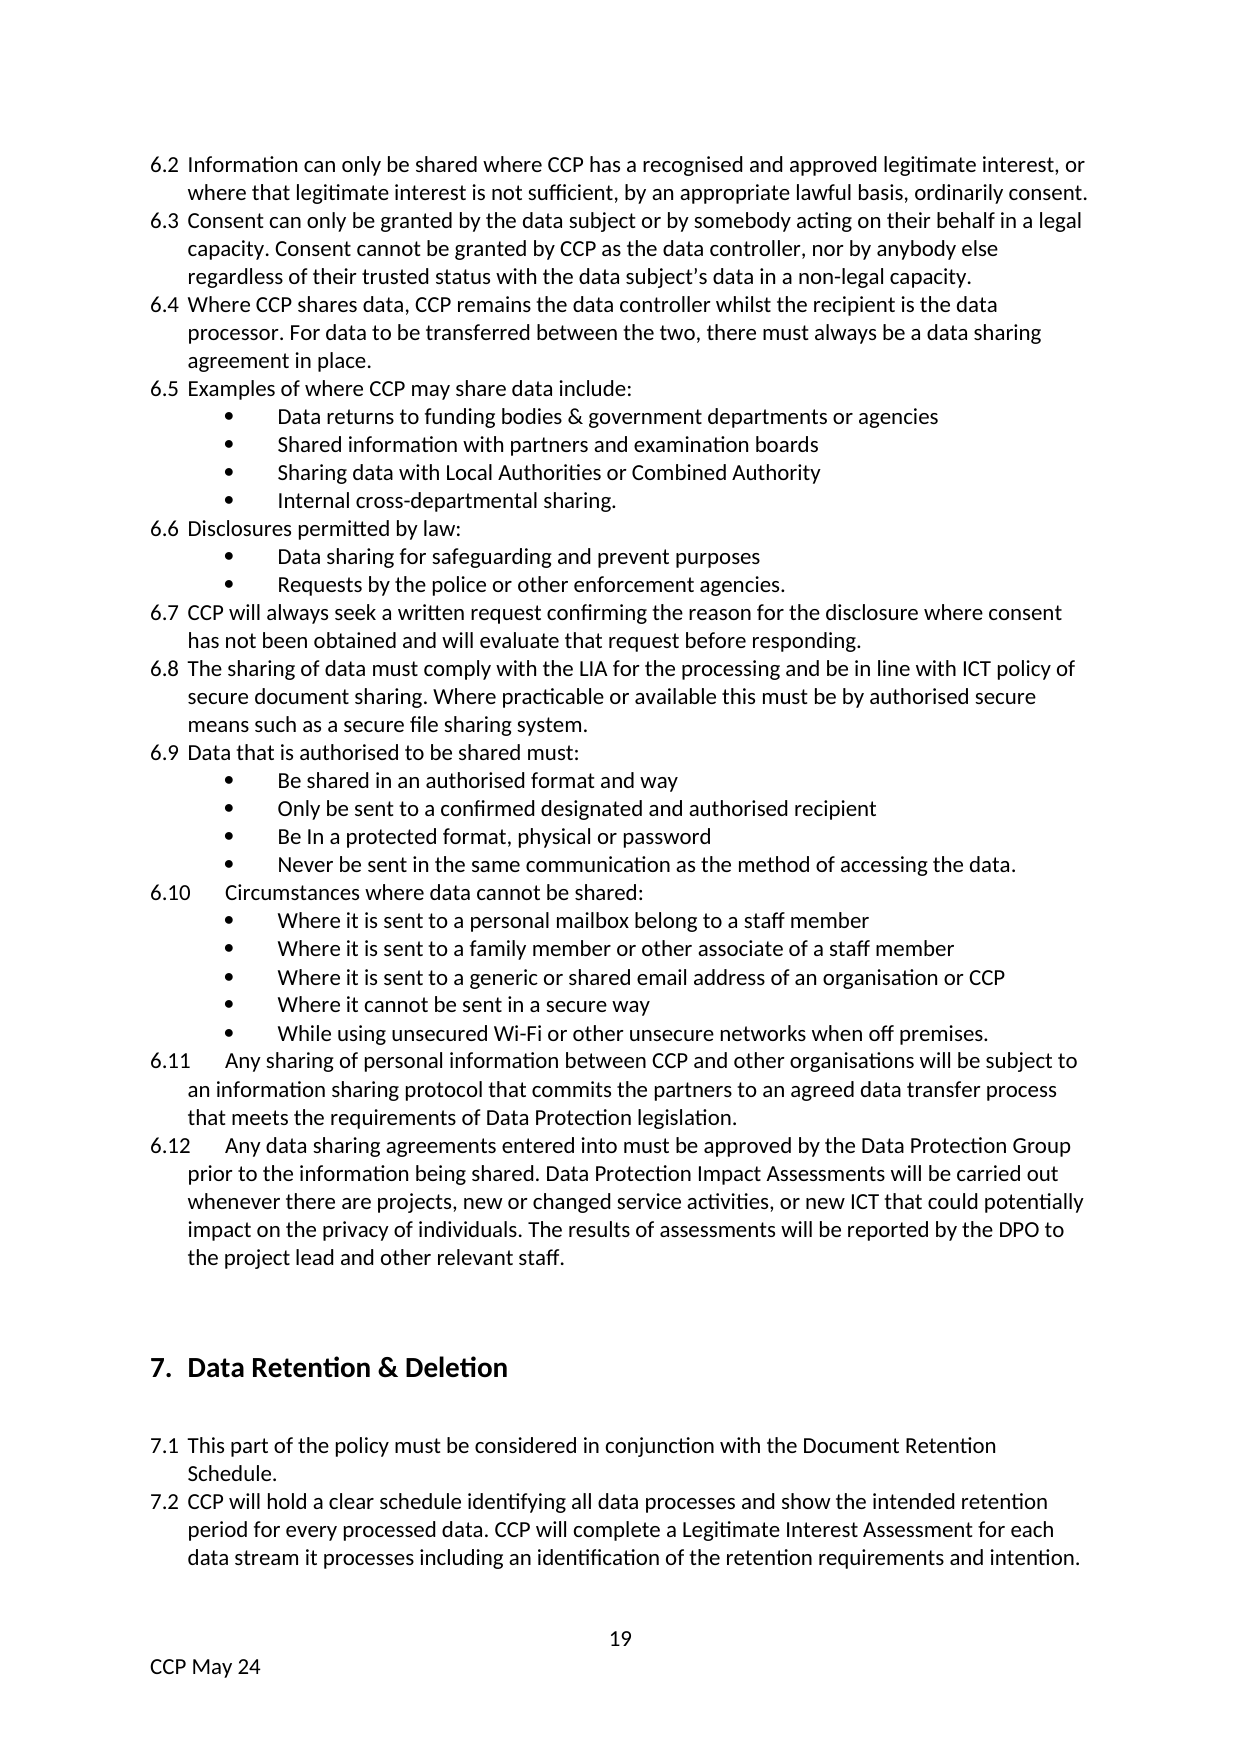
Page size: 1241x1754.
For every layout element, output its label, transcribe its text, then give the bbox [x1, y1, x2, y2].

list While using unsecured Wi-Fi or other unsecure networks when off premises. [225, 1019, 1090, 1047]
list Examples of where CCP may share data include: [150, 374, 1090, 402]
list Be In a protected format, physical or password [225, 822, 1090, 851]
list Sharing data with Local Authorities or Combined Authority [225, 458, 1090, 486]
list Never be sent in the same communication as the method of accessing the data. [225, 851, 1090, 878]
list Where it cannot be sent in a secure way [225, 991, 1090, 1019]
list CCP will hold a clear schedule identifying all data processes and show the intended retention period for every processed data. CCP will complete a Legitimate Interest Assessment for each data stream it processes including an identification of the retention requirements and intention. [150, 1487, 1090, 1571]
subtitle Data Retention & Deletion [150, 1349, 1090, 1384]
list Any data sharing agreements entered into must be approved by the Data Protection Group prior to the information being shared. Data Protection Impact Assessments will be carried out whenever there are projects, new or changed service activities, or new ICT that could potentially impact on the privacy of individuals. The results of assessments will be reported by the DPO to the project lead and other relevant staff. [150, 1131, 1090, 1271]
list Be shared in an authorised format and way [225, 766, 1090, 794]
list Where it is sent to a personal mailbox belong to a staff member [225, 907, 1090, 934]
list Internal cross-departmental sharing. [225, 486, 1090, 514]
list The sharing of data must comply with the LIA for the processing and be in line with ICT policy of secure document sharing. Where practicable or available this must be by authorised secure means such as a secure file sharing system. [150, 654, 1090, 738]
list Information can only be shared where CCP has a recognised and approved legitimate interest, or where that legitimate interest is not sufficient, by an appropriate lawful basis, ordinarily consent. [150, 150, 1090, 206]
list Data that is authorised to be shared must: [150, 738, 1090, 766]
list This part of the policy must be considered in conjunction with the Document Retention Schedule. [150, 1431, 1090, 1487]
list Consent can only be granted by the data subject or by somebody acting on their behalf in a legal capacity. Consent cannot be granted by CCP as the data controller, nor by anybody else regardless of their trusted status with the data subject’s data in a non-legal capacity. [150, 206, 1090, 290]
list Where it is sent to a generic or shared email address of an organisation or CCP [225, 963, 1090, 991]
list Requests by the police or other enforcement agencies. [225, 570, 1090, 598]
list Shared information with partners and examination boards [225, 430, 1090, 458]
list Only be sent to a confirmed designated and authorised recipient [225, 794, 1090, 822]
list Data returns to funding bodies & government departments or agencies [225, 402, 1090, 430]
list Where it is sent to a family member or other associate of a staff member [225, 934, 1090, 963]
list Data sharing for safeguarding and prevent purposes [225, 542, 1090, 570]
list Disclosures permitted by law: [150, 514, 1090, 542]
list CCP will always seek a written request confirming the reason for the disclosure where consent has not been obtained and will evaluate that request before responding. [150, 598, 1090, 654]
list Where CCP shares data, CCP remains the data controller whilst the recipient is the data processor. For data to be transferred between the two, there must always be a data sharing agreement in place. [150, 290, 1090, 374]
list Any sharing of personal information between CCP and other organisations will be subject to an information sharing protocol that commits the partners to an agreed data transfer process that meets the requirements of Data Protection legislation. [150, 1047, 1090, 1131]
list Circumstances where data cannot be shared: [150, 878, 1090, 907]
